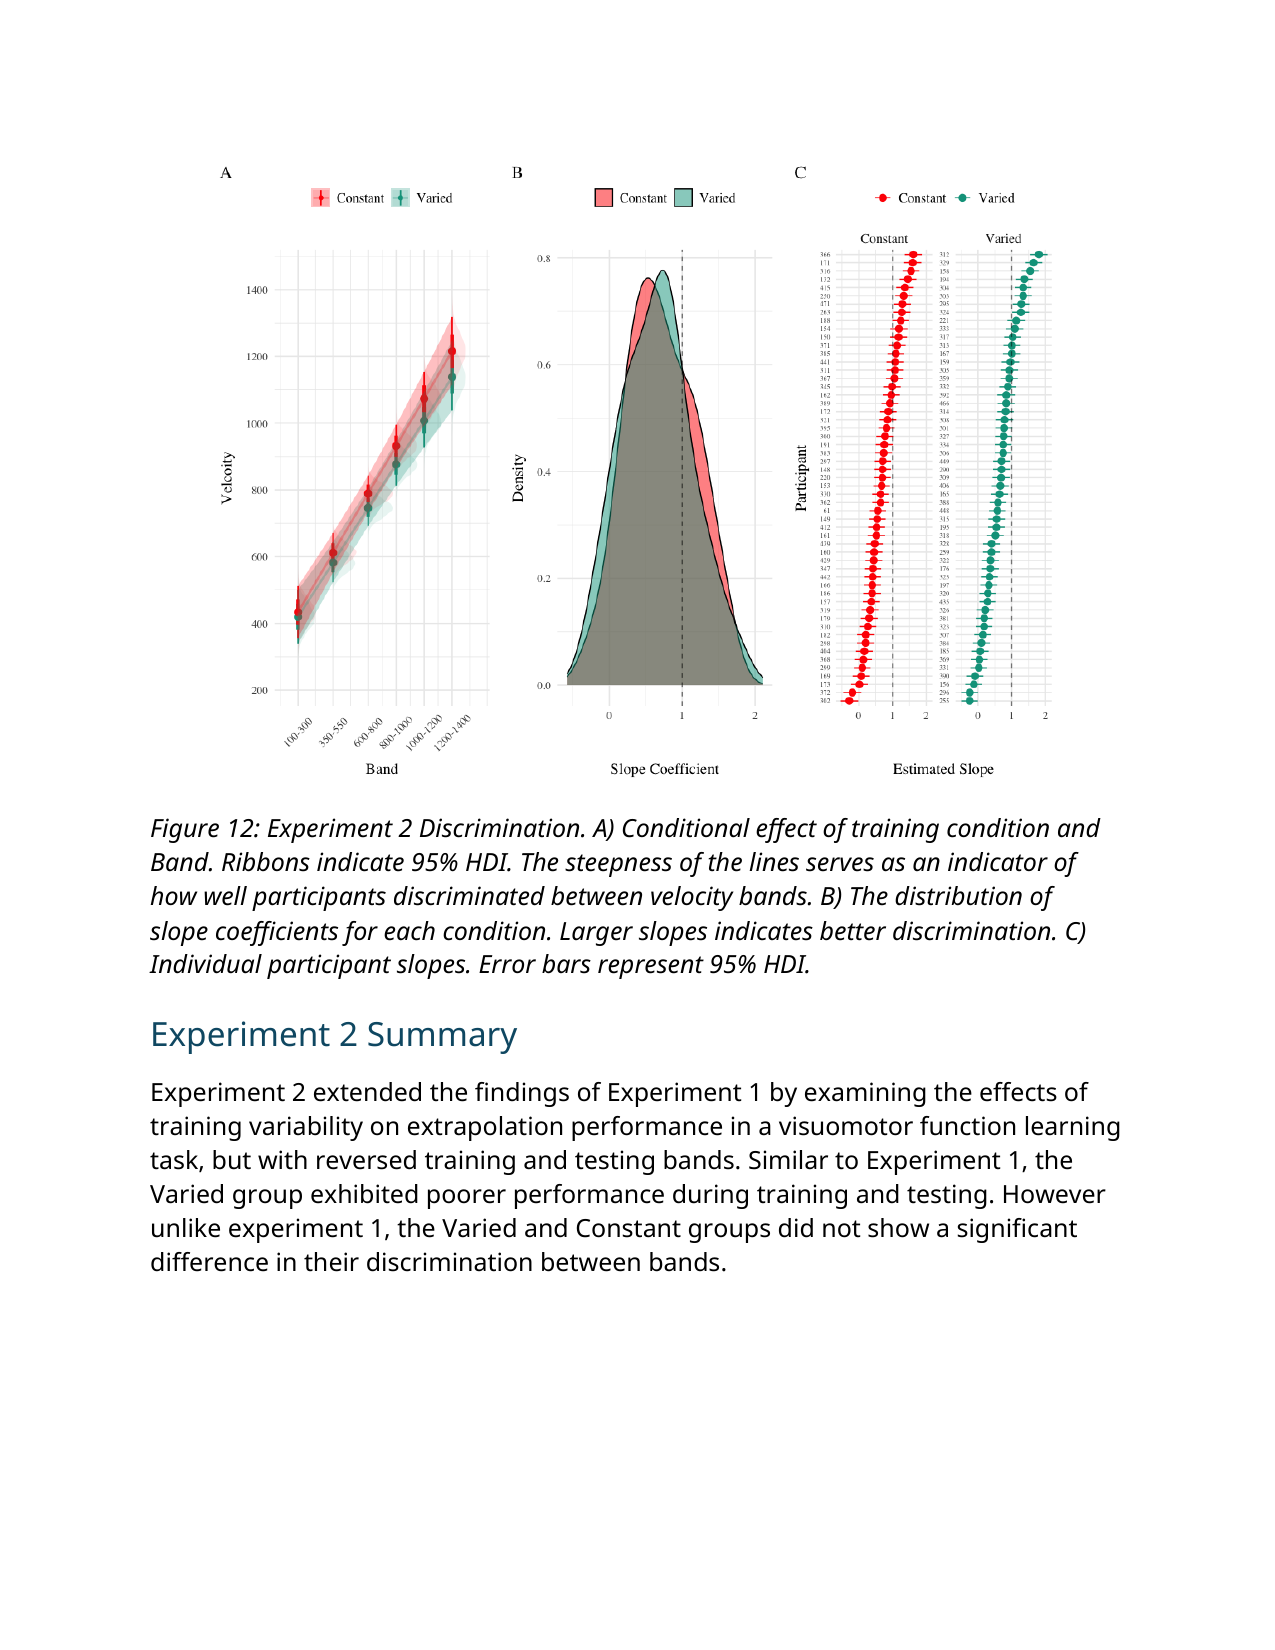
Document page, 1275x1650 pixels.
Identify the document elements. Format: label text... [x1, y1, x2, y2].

subtitle Experiment 2 Summary [150, 1010, 1125, 1056]
text Experiment 2 extended the findings of Experiment 1 by examining the effects of training variability on extrapolation performance in a visuomotor function learning task, but with reversed training and testing bands. Similar to Experiment 1, the Varied group exhibited poorer performance during training and testing. However unlike experiment 1, the Varied and Constant groups did not show a significant difference in their discrimination between bands. [150, 1074, 1125, 1279]
table_header Figure 12: Experiment 2 Discrimination. A) Conditional effect of training condition and Band. Ribbons indicate 95% HDI. The steepness of the lines serves as an indicator of how well participants discriminated between velocity bands. B) The distribution of slope coefficients for each condition. Larger slopes indicates better discrimination. C) Individual participant slopes. Error bars represent 95% HDI. [139, 150, 1114, 994]
picture [188, 153, 1064, 791]
